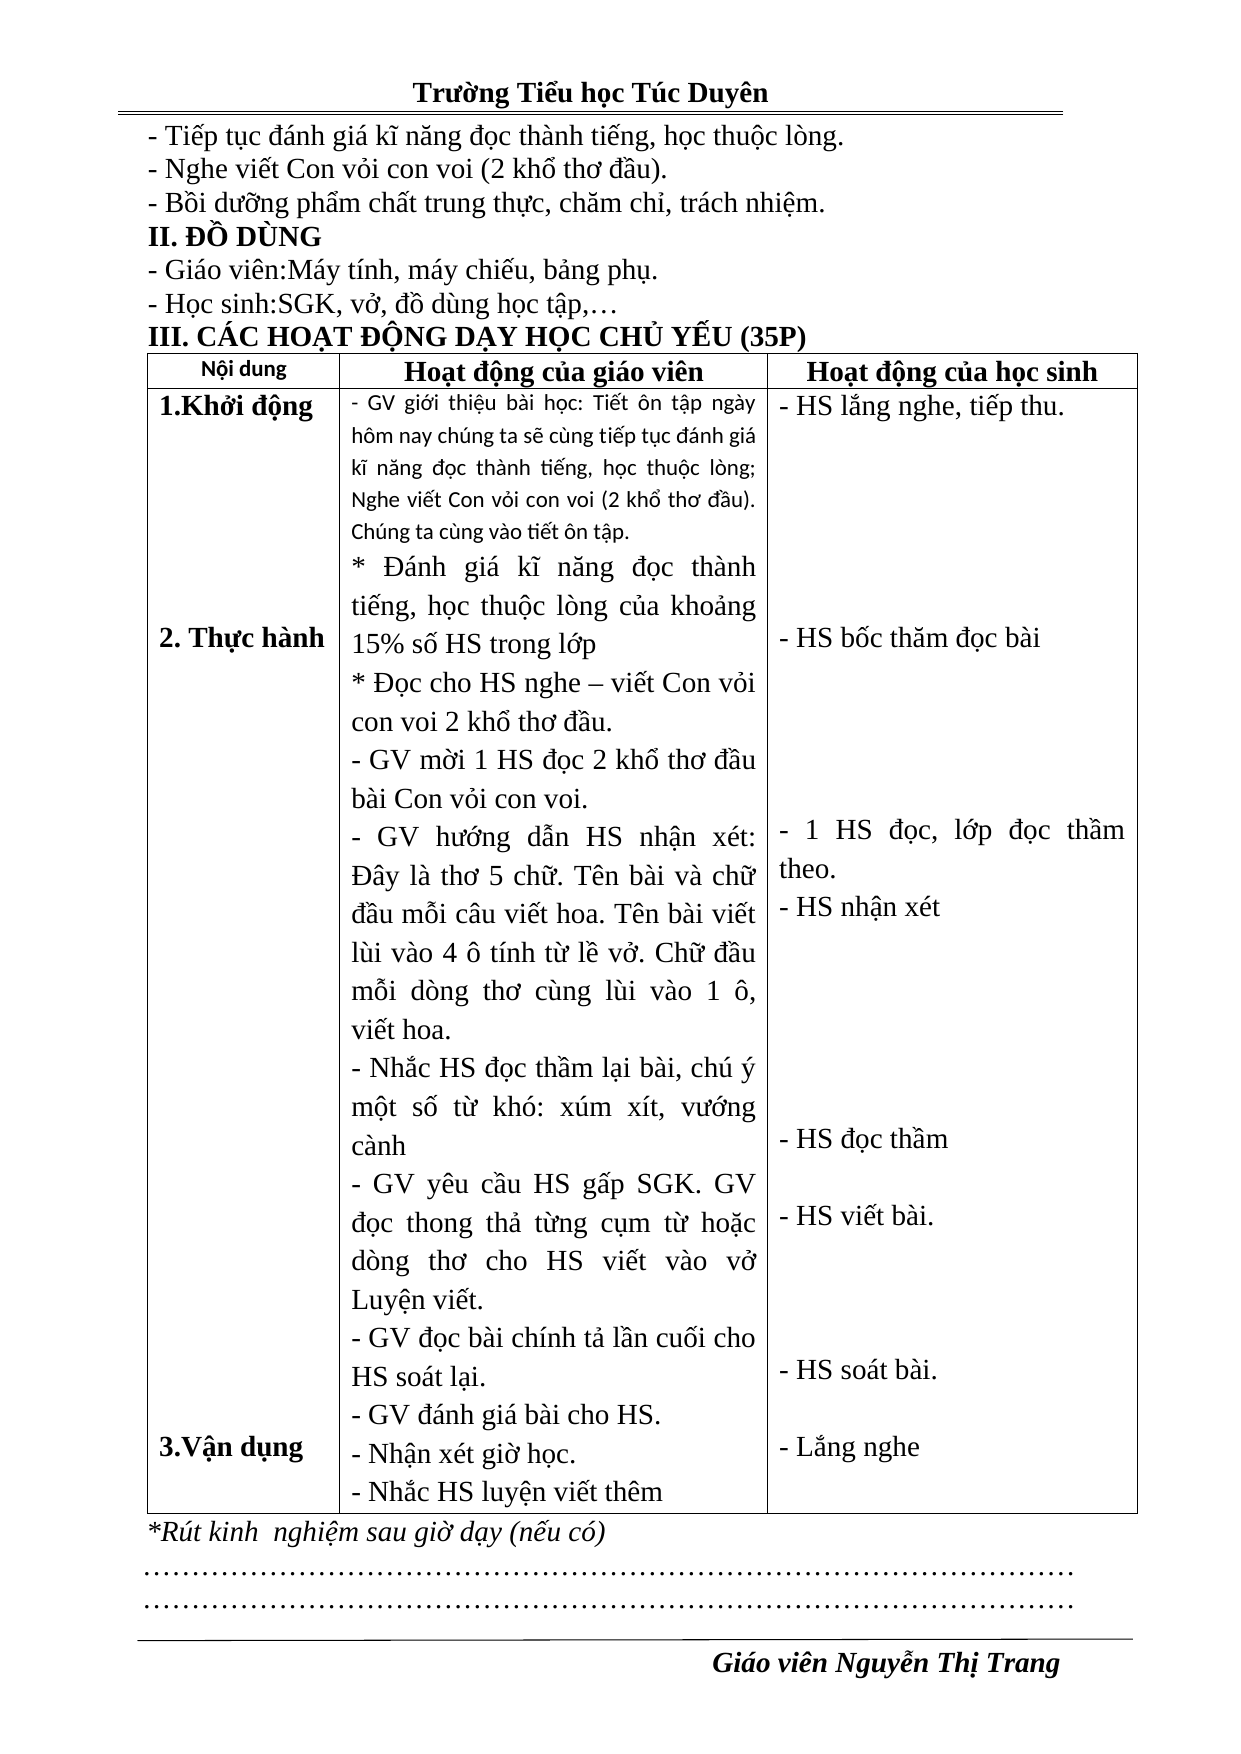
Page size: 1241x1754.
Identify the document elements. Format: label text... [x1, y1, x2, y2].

text - Tiếp tục đánh giá kĩ năng đọc thành tiếng, học thuộc lòng. [148, 118, 1063, 152]
table_header Hoạt động của giáo viên [340, 354, 767, 387]
table_cell 1.Khởi động 2. Thực hành 3.Vận dụng [148, 389, 339, 1513]
text II. ĐỒ DÙNG [148, 219, 1063, 252]
table_cell - HS lắng nghe, tiếp thu. - HS bốc thăm đọc bài - 1 HS đọc, lớp đọc thầm theo. - HS nhận xét - HS đọc thầm - HS viết bài. - HS soát bài. - Lắng nghe [768, 389, 1137, 1513]
text *Rút kinh nghiệm sau giờ dạy (nếu có) [124, 1514, 1063, 1548]
text - Giáo viên:Máy tính, máy chiếu, bảng phụ. [148, 252, 1063, 286]
table_cell - GV giới thiệu bài học: Tiết ôn tập ngày hôm nay chúng ta sẽ cùng tiếp tục đánh giá kĩ năng đọc thành tiếng, học thuộc lòng; Nghe viết Con vỏi con voi (2 khổ thơ đầu). Chúng ta cùng vào tiết ôn tập. * Đánh giá kĩ năng đọc thành tiếng, học thuộc lòng của khoảng 15% số HS trong lớp * Đọc cho HS nghe – viết Con vỏi con voi 2 khổ thơ đầu. - GV mời 1 HS đọc 2 khổ thơ đầu bài Con vỏi con voi. - GV hướng dẫn HS nhận xét: Đây là thơ 5 chữ. Tên bài và chữ đầu mỗi câu viết hoa. Tên bài viết lùi vào 4 ô tính từ lề vở. Chữ đầu mỗi dòng thơ cùng lùi vào 1 ô, viết hoa. - Nhắc HS đọc thầm lại bài, chú ý một số từ khó: xúm xít, vướng cành - GV yêu cầu HS gấp SGK. GV đọc thong thả từng cụm từ hoặc dòng thơ cho HS viết vào vở Luyện viết. - GV đọc bài chính tả lần cuối cho HS soát lại. - GV đánh giá bài cho HS. - Nhận xét giờ học. - Nhắc HS luyện viết thêm [340, 389, 767, 1513]
table_header Hoạt động của học sinh [768, 354, 1137, 387]
text III. CÁC HOẠT ĐỘNG DẠY HỌC CHỦ YẾU (35P) [148, 319, 1063, 353]
text - Học sinh:SGK, vở, đồ dùng học tập,… [148, 286, 1063, 319]
text - Bồi dưỡng phẩm chất trung thực, chăm chỉ, trách nhiệm. [148, 185, 1063, 219]
text - Nghe viết Con vỏi con voi (2 khổ thơ đầu). [148, 152, 1063, 185]
text ………………………………………………………………………………………………………………………………………………………………………… [142, 1548, 1092, 1615]
table_header Nội dung [148, 354, 339, 387]
